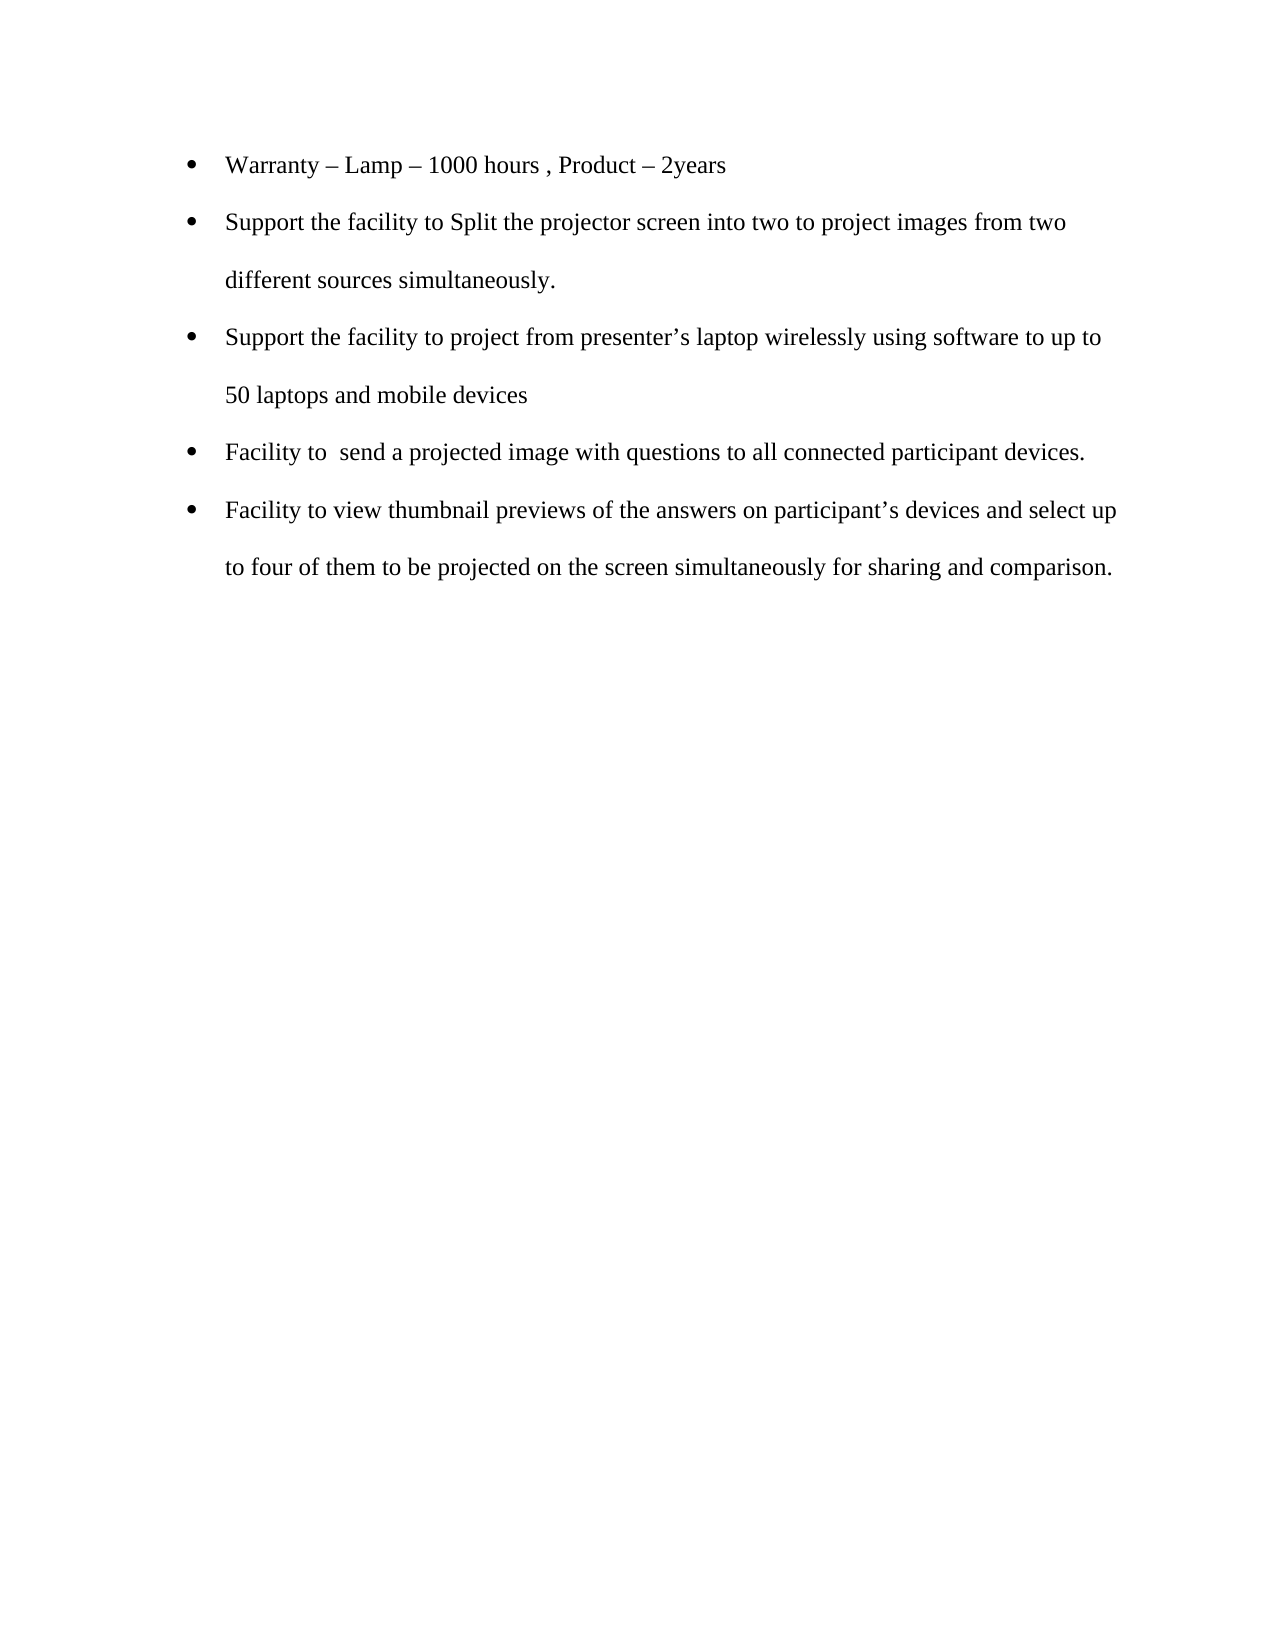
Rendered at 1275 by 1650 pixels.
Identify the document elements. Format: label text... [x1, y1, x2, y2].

list Facility to send a projected image with questions to all connected participant devices. [187, 437, 1125, 466]
list Facility to view thumbnail previews of the answers on participant’s devices and select up to four of them to be projected on the screen simultaneously for sharing and comparison. [187, 495, 1125, 581]
list Warranty – Lamp – 1000 hours , Product – 2years [187, 150, 1125, 179]
list Support the facility to project from presenter’s laptop wirelessly using software to up to 50 laptops and mobile devices [187, 322, 1125, 409]
list Support the facility to Split the projector screen into two to project images from two different sources simultaneously. [187, 207, 1125, 294]
